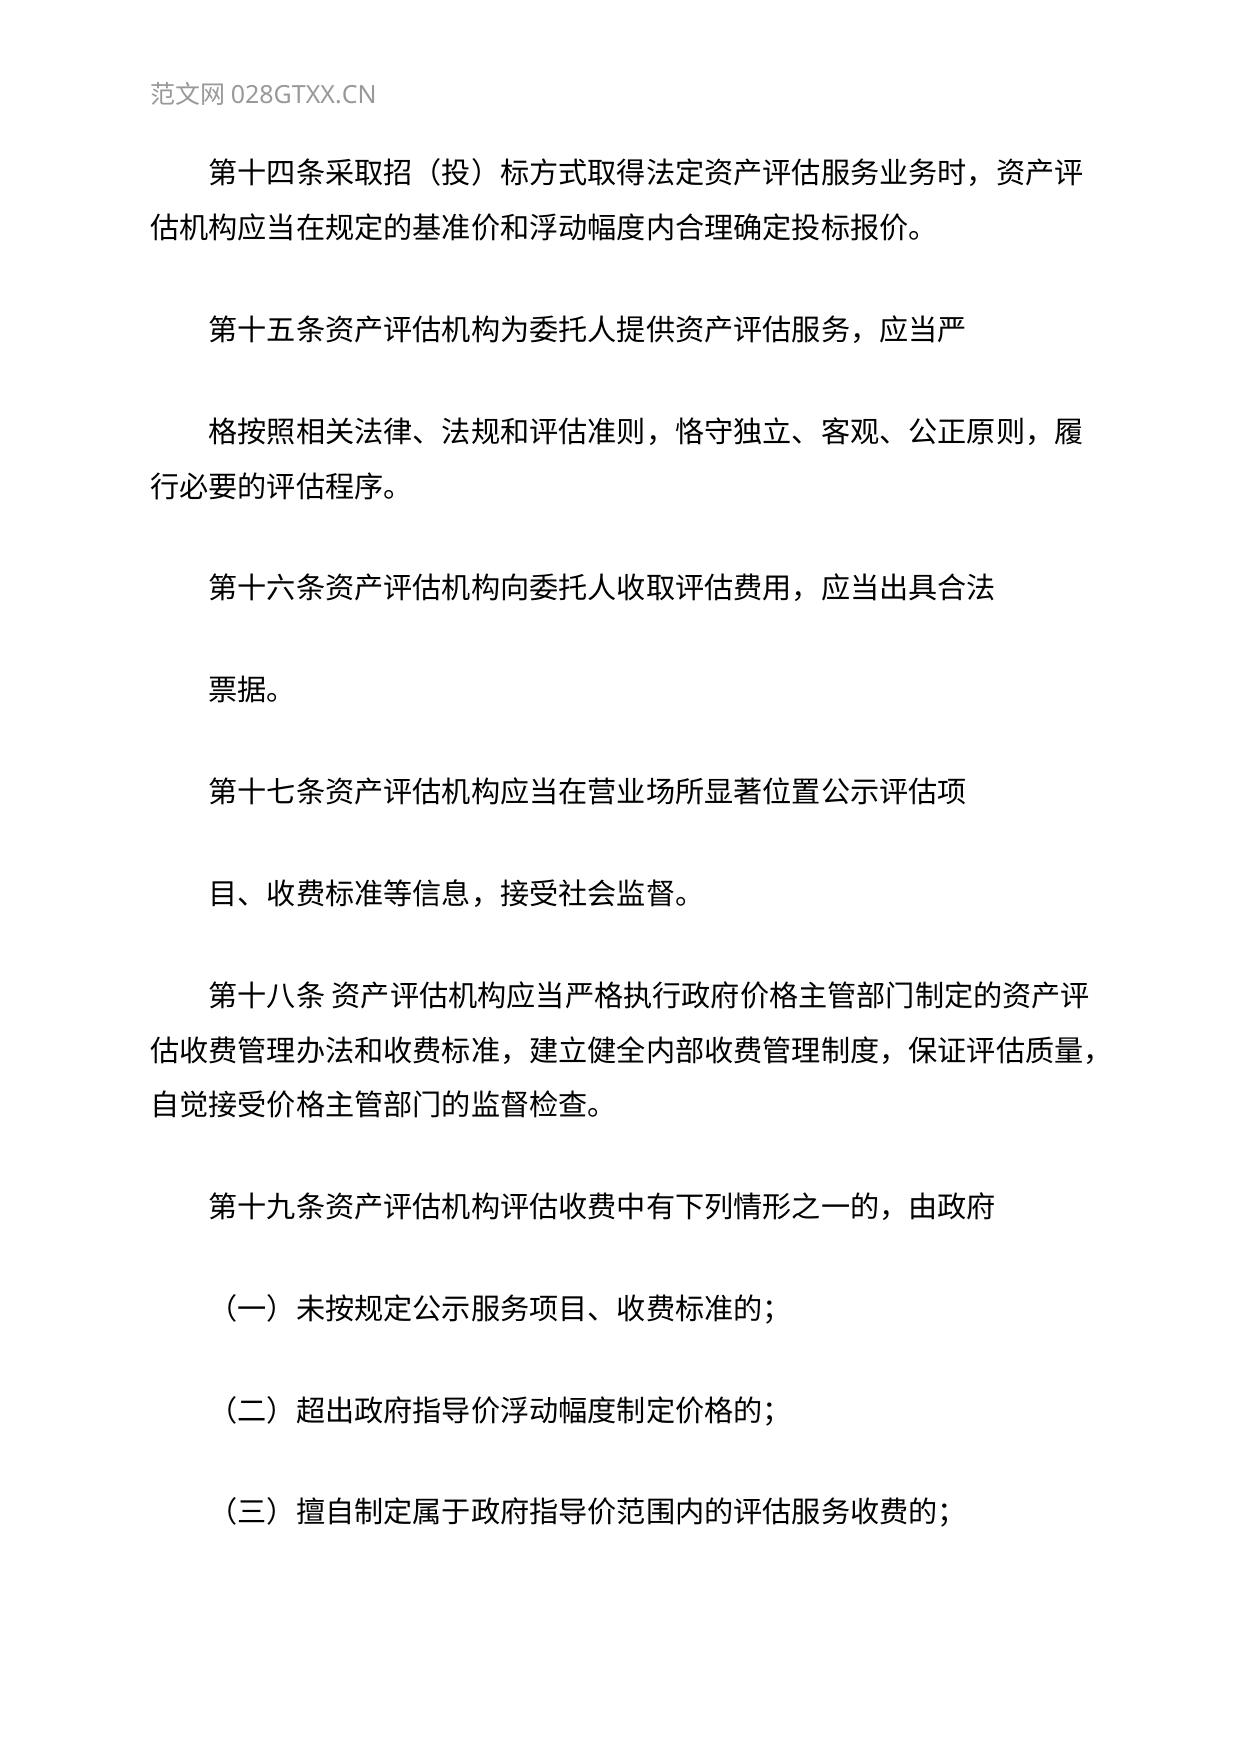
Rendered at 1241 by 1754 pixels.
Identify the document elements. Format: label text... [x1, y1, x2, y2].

text 第十七条资产评估机构应当在营业场所显著位置公示评估项 [150, 769, 1090, 811]
text （三）擅自制定属于政府指导价范围内的评估服务收费的； [150, 1489, 1090, 1531]
text （二）超出政府指导价浮动幅度制定价格的； [150, 1387, 1090, 1429]
text 第十五条资产评估机构为委托人提供资产评估服务，应当严 [150, 307, 1090, 349]
text 票据。 [150, 667, 1090, 709]
text 第十八条 资产评估机构应当严格执行政府价格主管部门制定的资产评估收费管理办法和收费标准，建立健全内部收费管理制度，保证评估质量，自觉接受价格主管部门的监督检查。 [150, 972, 1090, 1124]
text 目、收费标准等信息，接受社会监督。 [150, 870, 1090, 913]
text （一）未按规定公示服务项目、收费标准的； [150, 1286, 1090, 1328]
text 第十四条采取招（投）标方式取得法定资产评估服务业务时，资产评估机构应当在规定的基准价和浮动幅度内合理确定投标报价。 [150, 150, 1090, 247]
text 第十六条资产评估机构向委托人收取评估费用，应当出具合法 [150, 565, 1090, 607]
text 格按照相关法律、法规和评估准则，恪守独立、客观、公正原则，履行必要的评估程序。 [150, 408, 1090, 506]
text 第十九条资产评估机构评估收费中有下列情形之一的，由政府 [150, 1184, 1090, 1226]
